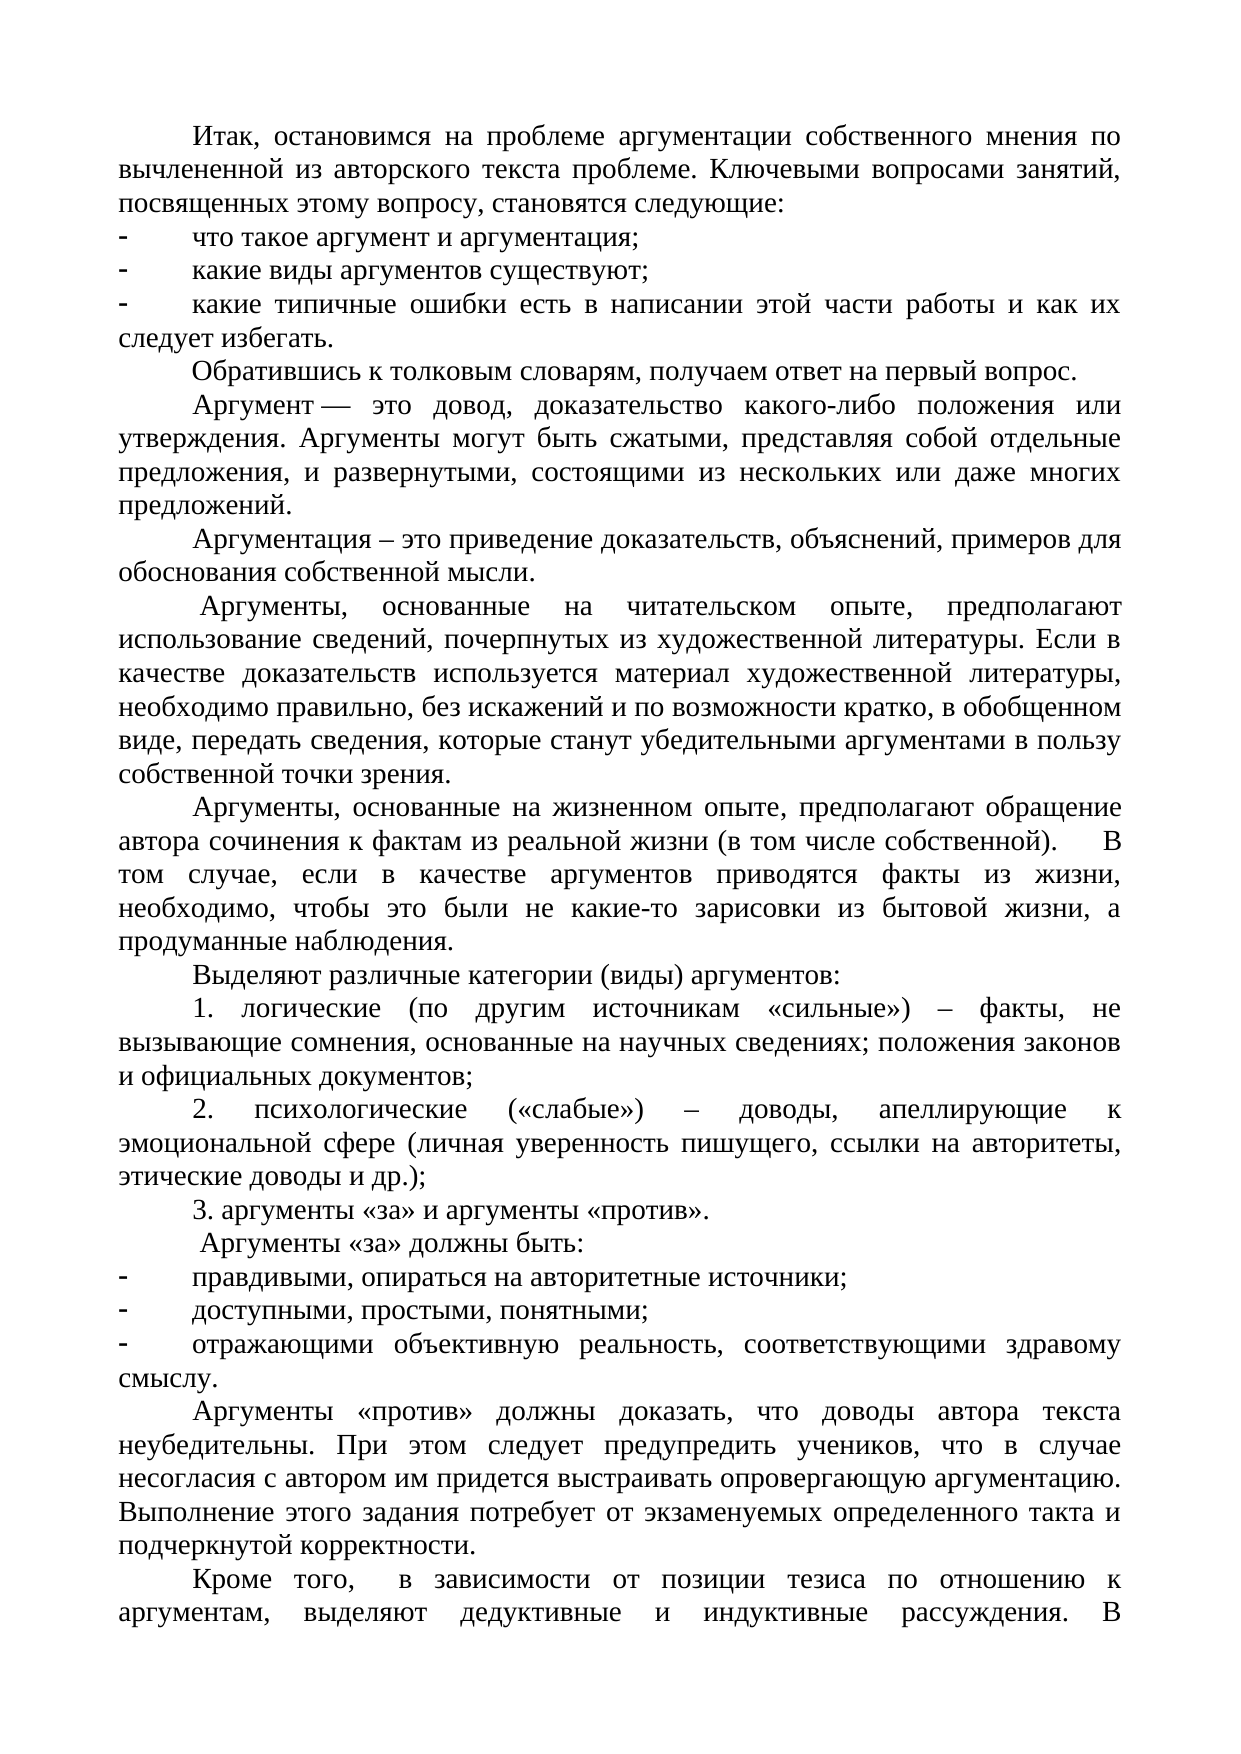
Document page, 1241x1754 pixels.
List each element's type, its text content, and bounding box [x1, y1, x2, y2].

list правдивыми, опираться на авторитетные источники; [118, 1259, 1122, 1292]
text Аргумент — это довод, доказательство какого-либо положения или утверждения. Аргументы могут быть сжатыми, представляя собой отдельные предложения, и развернутыми, состоящими из нескольких или даже многих предложений. [118, 387, 1122, 521]
text 2. психологические («слабые») – доводы, апеллирующие к эмоциональной сфере (личная уверенность пишущего, ссылки на авторитеты, этические доводы и др.); [118, 1091, 1122, 1192]
list какие типичные ошибки есть в написании этой части работы и как их следует избегать. [118, 286, 1122, 353]
text Аргументация – это приведение доказательств, объяснений, примеров для обоснования собственной мысли. [118, 521, 1122, 588]
list отражающими объективную реальность, соответствующими здравому смыслу. [118, 1326, 1122, 1393]
text 3. аргументы «за» и аргументы «против». [118, 1192, 1122, 1225]
text 1. логические (по другим источникам «сильные») – факты, не вызывающие сомнения, основанные на научных сведениях; положения законов и официальных документов; [118, 991, 1122, 1091]
text Выделяют различные категории (виды) аргументов: [118, 957, 1122, 991]
text Итак, остановимся на проблеме аргументации собственного мнения по вычлененной из авторского текста проблеме. Ключевыми вопросами занятий, посвященных этому вопросу, становятся следующие: [118, 118, 1122, 219]
list что такое аргумент и аргументация; [118, 219, 1122, 252]
list доступными, простыми, понятными; [118, 1292, 1122, 1326]
text Аргументы «против» должны доказать, что доводы автора текста неубедительны. При этом следует предупредить учеников, что в случае несогласия с автором им придется выстраивать опровергающую аргументацию. Выполнение этого задания потребует от экзаменуемых определенного такта и подчеркнутой корректности. [118, 1393, 1122, 1561]
text Аргументы «за» должны быть: [118, 1225, 1122, 1259]
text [118, 1561, 1122, 1628]
text Аргументы, основанные на жизненном опыте, предполагают обращение автора сочинения к фактам из реальной жизни (в том числе собственной). В том случае, если в качестве аргументов приводятся факты из жизни, необходимо, чтобы это были не какие-то зарисовки из бытовой жизни, а продуманные наблюдения. [118, 789, 1122, 957]
text Обратившись к толковым словарям, получаем ответ на первый вопрос. [118, 353, 1122, 387]
list какие виды аргументов существуют; [118, 252, 1122, 286]
text Аргументы, основанные на читательском опыте, предполагают использование сведений, почерпнутых из художественной литературы. Если в качестве доказательств используется материал художественной литературы, необходимо правильно, без искажений и по возможности кратко, в обобщенном виде, передать сведения, которые станут убедительными аргументами в пользу собственной точки зрения. [118, 588, 1122, 789]
